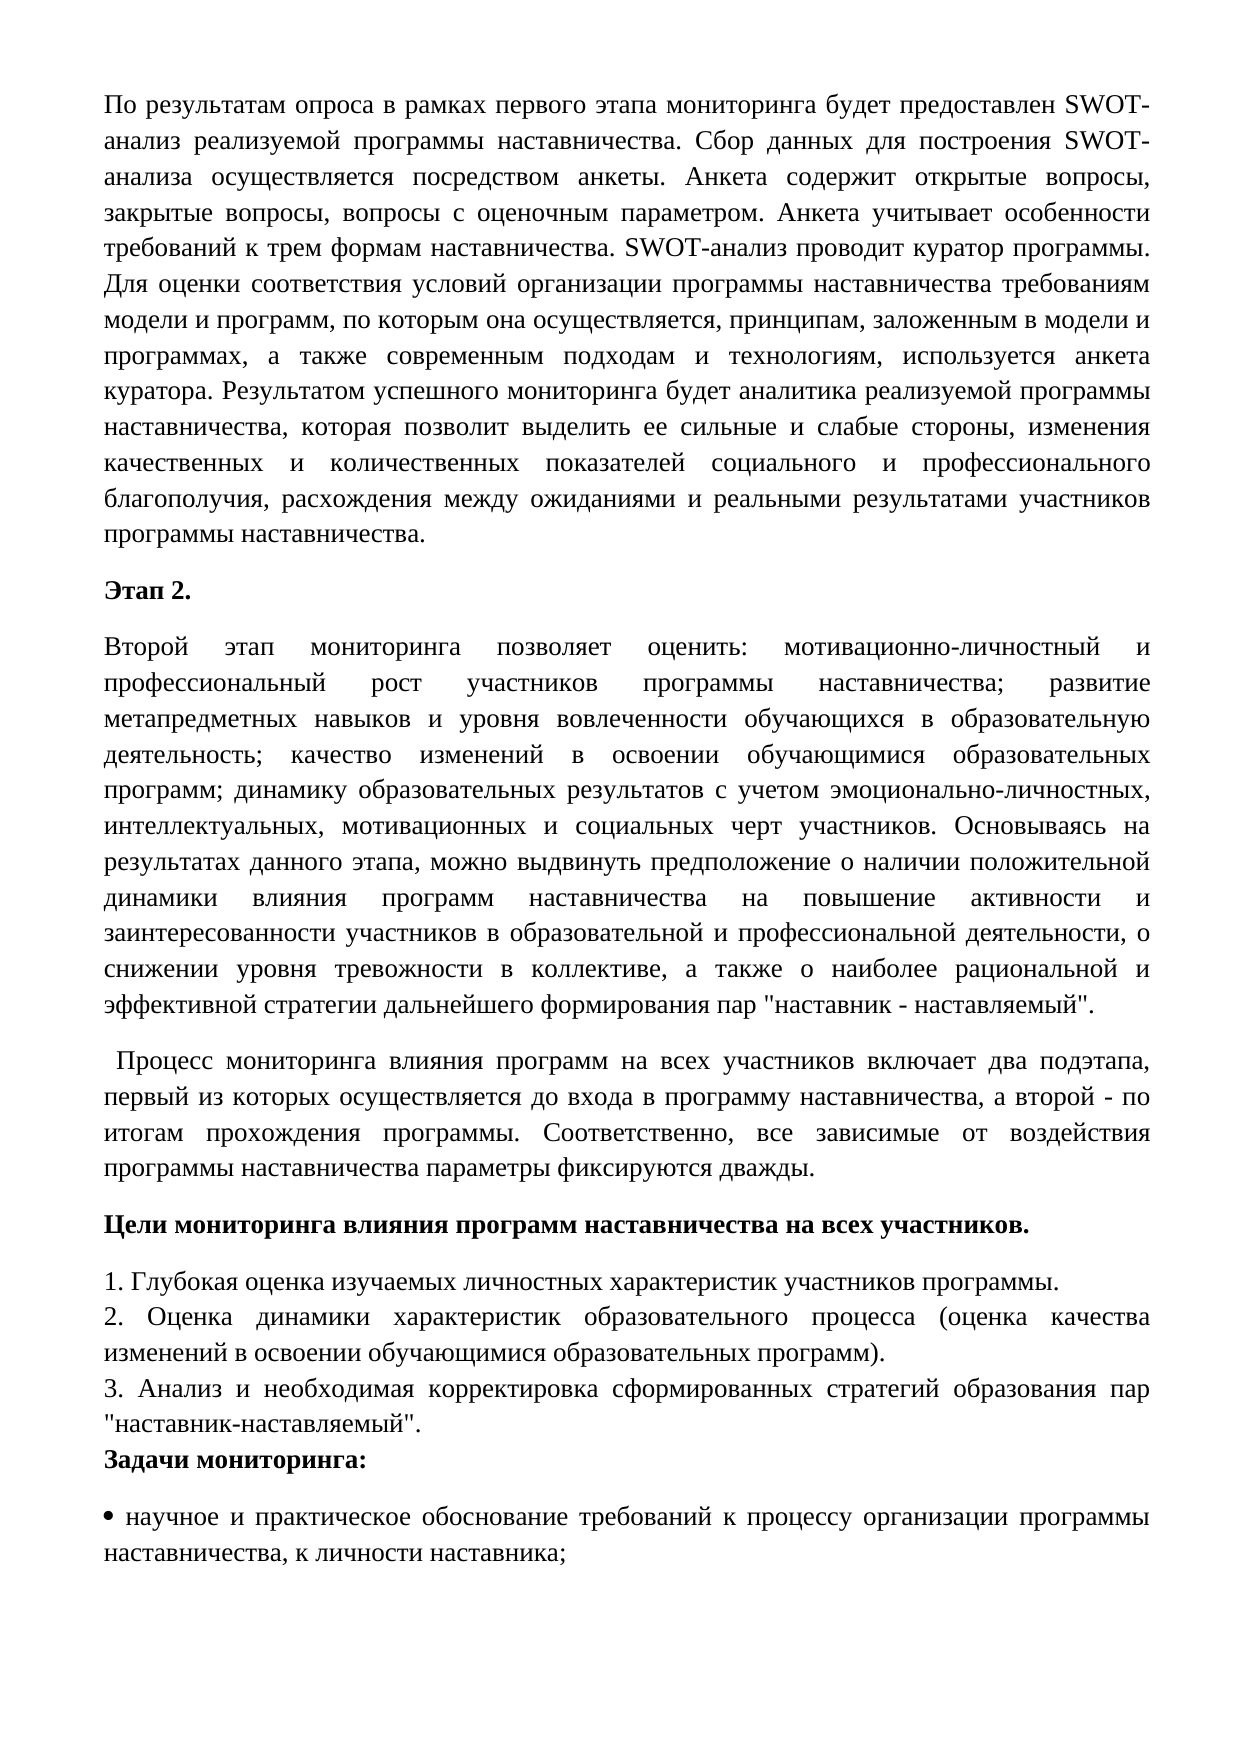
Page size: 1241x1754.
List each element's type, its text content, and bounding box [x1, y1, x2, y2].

text Процесс мониторинга влияния программ на всех участников включает два подэтапа, первый из которых осуществляется до входа в программу наставничества, а второй - по итогам прохождения программы. Соответственно, все зависимые от воздействия программы наставничества параметры фиксируются дважды. [103, 1044, 1152, 1183]
text Цели мониторинга влияния программ наставничества на всех участников. [103, 1208, 1152, 1239]
text Второй этап мониторинга позволяет оценить: мотивационно-личностный и профессиональный рост участников программы наставничества; развитие метапредметных навыков и уровня вовлеченности обучающихся в образовательную деятельность; качество изменений в освоении обучающимися образовательных программ; динамику образовательных результатов с учетом эмоционально-личностных, интеллектуальных, мотивационных и социальных черт участников. Основываясь на результатах данного этапа, можно выдвинуть предположение о наличии положительной динамики влияния программ наставничества на повышение активности и заинтересованности участников в образовательной и профессиональной деятельности, о снижении уровня тревожности в коллективе, а также о наиболее рациональной и эффективной стратегии дальнейшего формирования пар "наставник - наставляемый". [103, 631, 1152, 1019]
text 2. Оценка динамики характеристик образовательного процесса (оценка качества изменений в освоении обучающимися образовательных программ). [103, 1300, 1152, 1367]
text Задачи мониторинга: [103, 1443, 1152, 1474]
text 1. Глубокая оценка изучаемых личностных характеристик участников программы. [103, 1265, 1152, 1296]
text По результатам опроса в рамках первого этапа мониторинга будет предоставлен SWOT- анализ реализуемой программы наставничества. Сбор данных для построения SWOT-анализа осуществляется посредством анкеты. Анкета содержит открытые вопросы, закрытые вопросы, вопросы с оценочным параметром. Анкета учитывает особенности требований к трем формам наставничества. SWOT-анализ проводит куратор программы. Для оценки соответствия условий организации программы наставничества требованиям модели и программ, по которым она осуществляется, принципам, заложенным в модели и программах, а также современным подходам и технологиям, используется анкета куратора. Результатом успешного мониторинга будет аналитика реализуемой программы наставничества, которая позволит выделить ее сильные и слабые стороны, изменения качественных и количественных показателей социального и профессионального благополучия, расхождения между ожиданиями и реальными результатами участников программы наставничества. [103, 89, 1152, 548]
text научное и практическое обоснование требований к процессу организации программы наставничества, к личности наставника; [103, 1500, 1152, 1567]
text Этап 2. [103, 574, 1152, 605]
text 3. Анализ и необходимая корректировка сформированных стратегий образования пар "наставник-наставляемый". [103, 1372, 1152, 1439]
